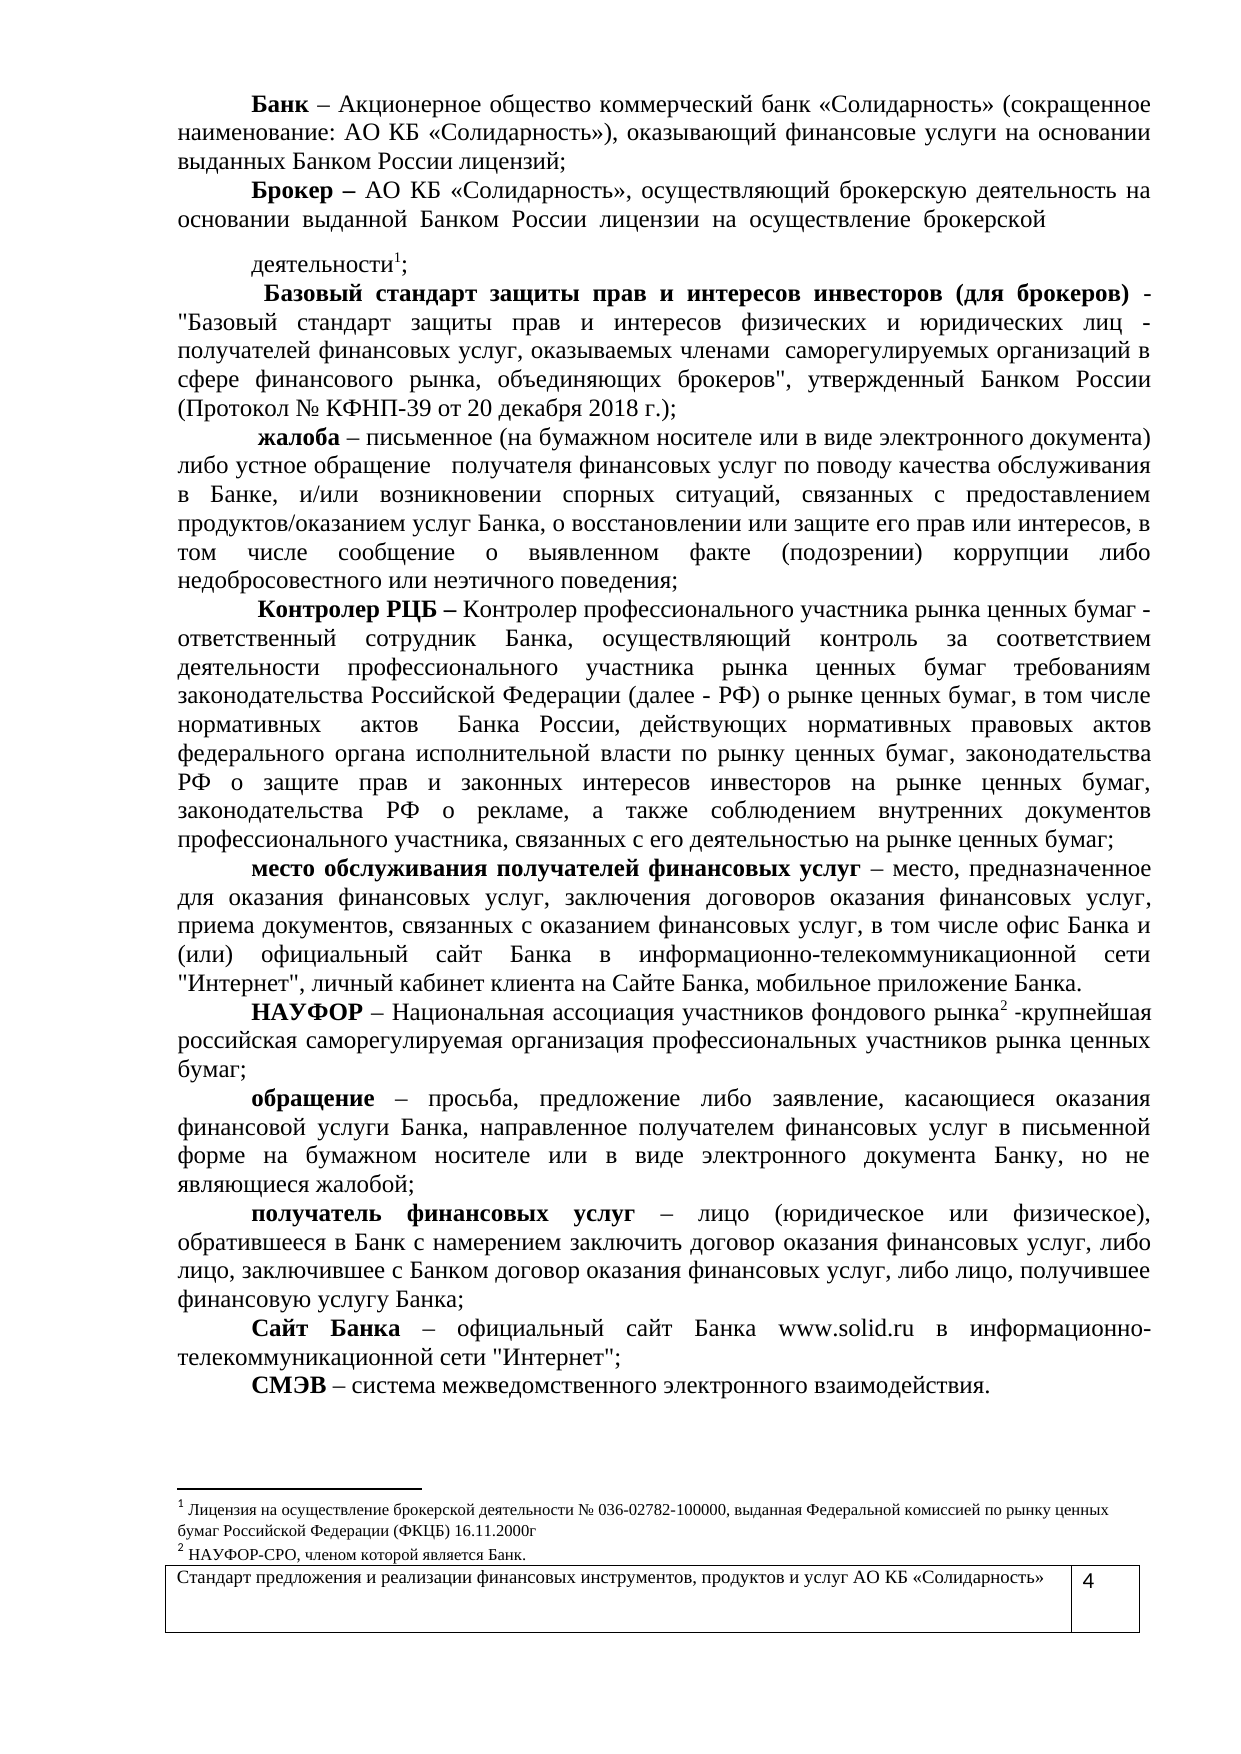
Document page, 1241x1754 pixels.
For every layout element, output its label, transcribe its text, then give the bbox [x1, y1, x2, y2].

text деятельности; [177, 249, 1152, 278]
list получатель финансовых услуг – лицо (юридическое или физическое), обратившееся в Банк с намерением заключить договор оказания финансовых услуг, либо лицо, заключившее с Банком договор оказания финансовых услуг, либо лицо, получившее финансовую услугу Банка; [177, 1198, 1152, 1313]
list Контролер РЦБ – Контролер профессионального участника рынка ценных бумаг - ответственный сотрудник Банка, осуществляющий контроль за соответствием деятельности профессионального участника рынка ценных бумаг требованиям законодательства Российской Федерации (далее - РФ) о рынке ценных бумаг, в том числе нормативных актов Банка России, действующих нормативных правовых актов федерального органа исполнительной власти по рынку ценных бумаг, законодательства РФ о защите прав и законных интересов инвесторов на рынке ценных бумаг, законодательства РФ о рекламе, а также соблюдением внутренних документов профессионального участника, связанных с его деятельностью на рынке ценных бумаг; [177, 594, 1152, 853]
text Брокер – АО КБ «Солидарность», осуществляющий брокерскую деятельность на основании выданной Банком России лицензии на осуществление брокерской [177, 175, 1152, 232]
text жалоба – письменное (на бумажном носителе или в виде электронного документа) либо устное обращение получателя финансовых услуг по поводу качества обслуживания в Банке, и/или возникновении спорных ситуаций, связанных с предоставлением продуктов/оказанием услуг Банка, о восстановлении или защите его прав или интересов, в том числе сообщение о выявленном факте (подозрении) коррупции либо недобросовестного или неэтичного поведения; [177, 422, 1152, 594]
text Базовый стандарт защиты прав и интересов инвесторов (для брокеров) - "Базовый стандарт защиты прав и интересов физических и юридических лиц - получателей финансовых услуг, оказываемых членами саморегулируемых организаций в сфере финансового рынка, объединяющих брокеров", утвержденный Банком России (Протокол № КФНП-39 от 20 декабря 2018 г.); [177, 278, 1152, 422]
list НАУФОР – Национальная ассоциация участников фондового рынка -крупнейшая российская саморегулируемая организация профессиональных участников рынка ценных бумаг; [177, 997, 1152, 1083]
list Сайт Банка – официальный сайт Банка www.solid.ru в информационно-телекоммуникационной сети "Интернет"; [177, 1313, 1152, 1371]
text СМЭВ – система межведомственного электронного взаимодействия. [177, 1371, 1152, 1399]
subtitle Банк – Акционерное общество коммерческий банк «Солидарность» (сокращенное наименование: АО КБ «Солидарность»), оказывающий финансовые услуги на основании выданных Банком России лицензий; [177, 89, 1152, 175]
list место обслуживания получателей финансовых услуг – место, предназначенное для оказания финансовых услуг, заключения договоров оказания финансовых услуг, приема документов, связанных с оказанием финансовых услуг, в том числе офис Банка и (или) официальный сайт Банка в информационно-телекоммуникационной сети "Интернет", личный кабинет клиента на Сайте Банка, мобильное приложение Банка. [177, 853, 1152, 997]
text обращение – просьба, предложение либо заявление, касающиеся оказания финансовой услуги Банка, направленное получателем финансовых услуг в письменной форме на бумажном носителе или в виде электронного документа Банку, но не являющиеся жалобой; [177, 1083, 1152, 1198]
